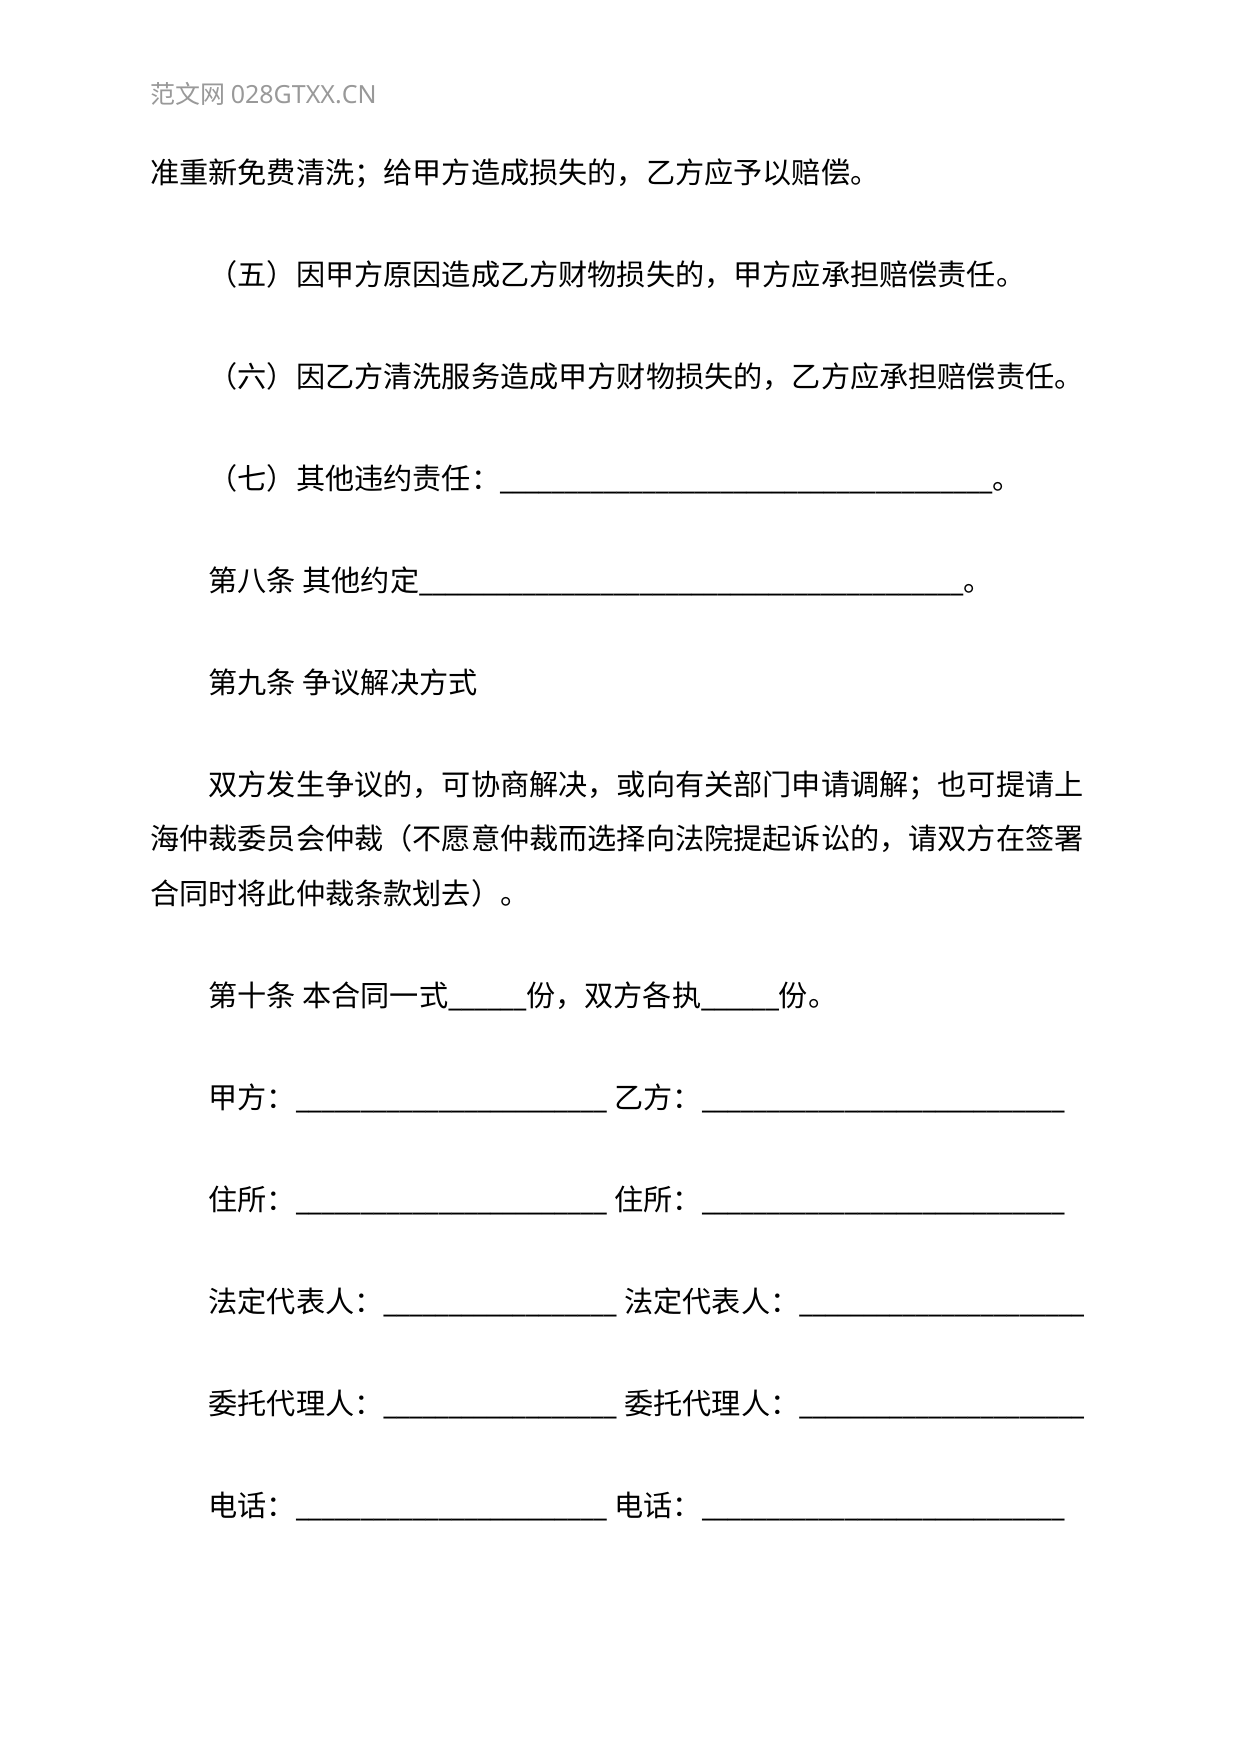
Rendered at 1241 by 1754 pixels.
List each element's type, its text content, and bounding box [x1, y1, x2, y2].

text 委托代理人：__________________ 委托代理人：______________________ [150, 1381, 1090, 1423]
text 甲方：________________________ 乙方：____________________________ [150, 1074, 1090, 1117]
text 第九条 争议解决方式 [150, 659, 1090, 702]
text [150, 150, 1090, 192]
text （七）其他违约责任：______________________________________。 [150, 455, 1090, 498]
text 双方发生争议的，可协商解决，或向有关部门申请调解；也可提请上海仲裁委员会仲裁（不愿意仲裁而选择向法院提起诉讼的，请双方在签署合同时将此仲裁条款划去）。 [150, 761, 1090, 913]
text （六）因乙方清洗服务造成甲方财物损失的，乙方应承担赔偿责任。 [150, 353, 1090, 396]
text 电话：________________________ 电话：____________________________ [150, 1482, 1090, 1525]
text 法定代表人：__________________ 法定代表人：______________________ [150, 1278, 1090, 1321]
text （五）因甲方原因造成乙方财物损失的，甲方应承担赔偿责任。 [150, 252, 1090, 294]
text 第十条 本合同一式______份，双方各执______份。 [150, 973, 1090, 1015]
text 第八条 其他约定__________________________________________。 [150, 557, 1090, 600]
text 住所：________________________ 住所：____________________________ [150, 1177, 1090, 1219]
